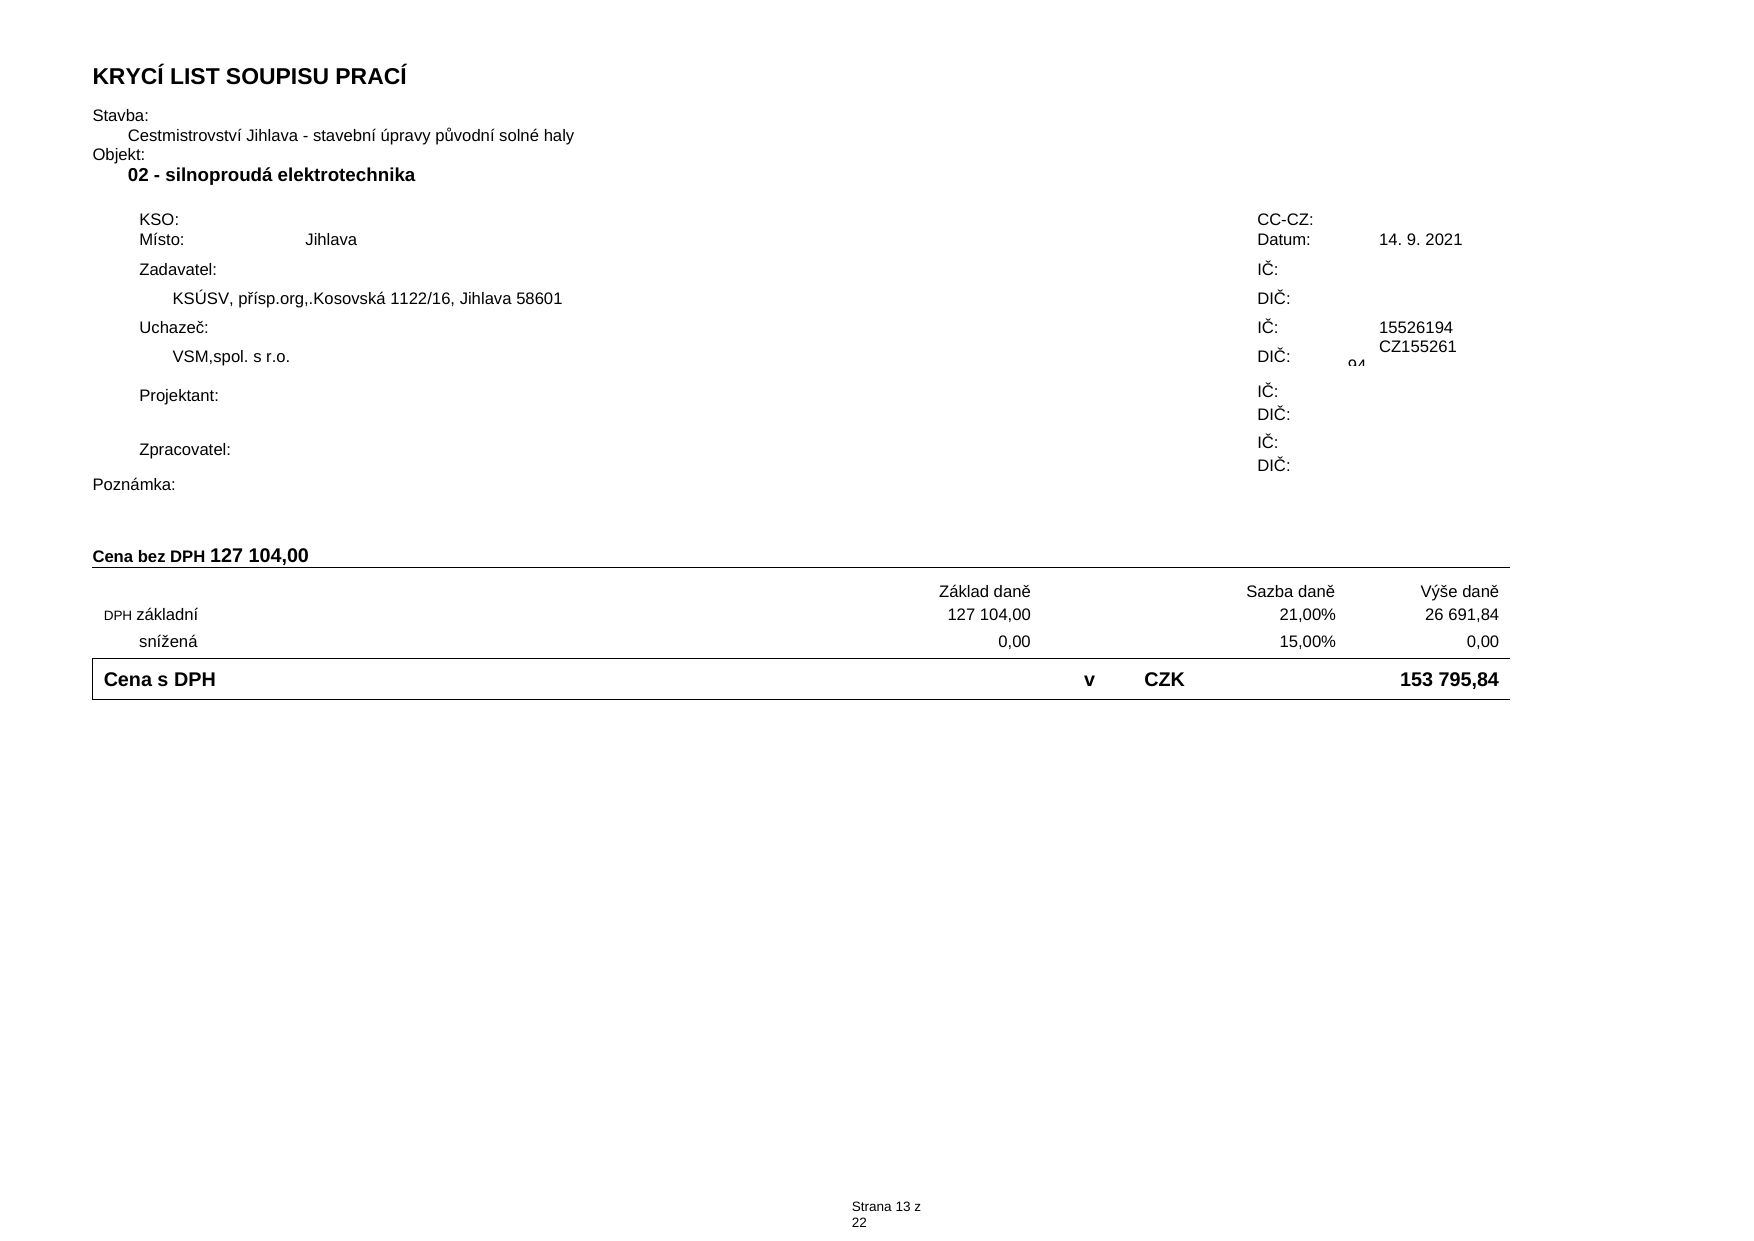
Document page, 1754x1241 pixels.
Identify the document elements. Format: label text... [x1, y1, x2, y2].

text Poznámka: [92, 475, 1510, 494]
text 02 - silnoproudá elektrotechnika [92, 164, 1510, 185]
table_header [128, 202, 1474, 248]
text Stavba: [92, 106, 1510, 125]
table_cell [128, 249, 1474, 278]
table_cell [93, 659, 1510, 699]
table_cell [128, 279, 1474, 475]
text Cestmistrovství Jihlava - stavební úpravy původní solné haly [92, 125, 1510, 144]
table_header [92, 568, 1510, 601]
text Cena bez DPH 127 104,00 [92, 544, 1510, 567]
text KRYCÍ LIST SOUPISU PRACÍ [92, 63, 1510, 89]
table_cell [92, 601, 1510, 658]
text Objekt: [92, 144, 1510, 164]
